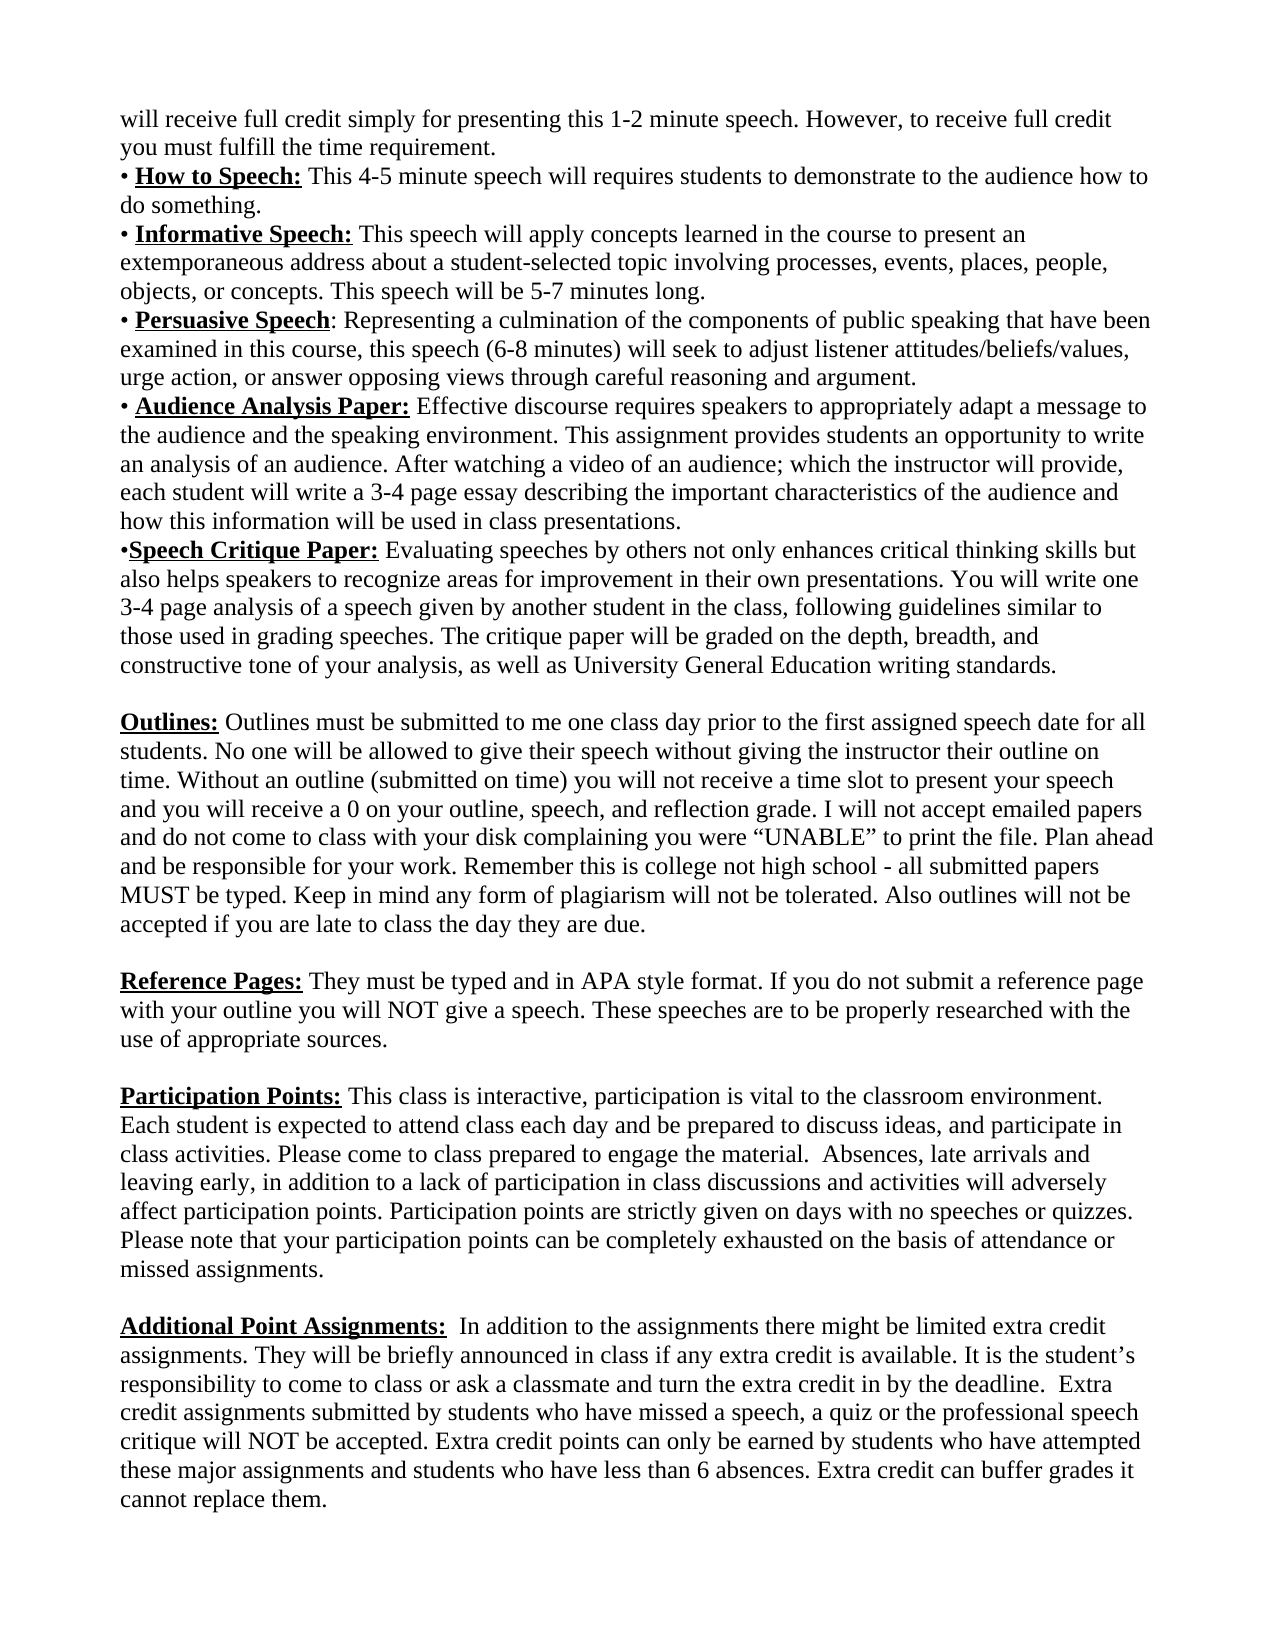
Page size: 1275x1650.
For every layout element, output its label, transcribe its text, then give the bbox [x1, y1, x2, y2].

text • Informative Speech: This speech will apply concepts learned in the course to present an extemporaneous address about a student-selected topic involving processes, events, places, people, objects, or concepts. This speech will be 5-7 minutes long. [120, 219, 1155, 305]
text Outlines: Outlines must be submitted to me one class day prior to the first assigned speech date for all students. No one will be allowed to give their speech without giving the instructor their outline on time. Without an outline (submitted on time) you will not receive a time slot to present your speech and you will receive a 0 on your outline, speech, and reflection grade. I will not accept emailed papers and do not come to class with your disk complaining you were “UNABLE” to print the file. Plan ahead and be responsible for your work. Remember this is college not high school - all submitted papers MUST be typed. Keep in mind any form of plagiarism will not be tolerated. Also outlines will not be accepted if you are late to class the day they are due. [120, 707, 1155, 937]
text Participation Points: This class is interactive, participation is vital to the classroom environment. Each student is expected to attend class each day and be prepared to discuss ideas, and participate in class activities. Please come to class prepared to engage the material. Absences, late arrivals and leaving early, in addition to a lack of participation in class discussions and activities will adversely affect participation points. Participation points are strictly given on days with no speeches or quizzes. Please note that your participation points can be completely exhausted on the basis of attendance or missed assignments. [120, 1081, 1155, 1282]
text • How to Speech: This 4-5 minute speech will requires students to demonstrate to the audience how to do something. [120, 161, 1155, 219]
text •Speech Critique Paper: Evaluating speeches by others not only enhances critical thinking skills but also helps speakers to recognize areas for improvement in their own presentations. You will write one 3-4 page analysis of a speech given by another student in the class, following guidelines similar to those used in grading speeches. The critique paper will be graded on the depth, breadth, and constructive tone of your analysis, as well as University General Education writing standards. [120, 535, 1155, 679]
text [120, 104, 1155, 161]
text • Audience Analysis Paper: Effective discourse requires speakers to appropriately adapt a message to the audience and the speaking environment. This assignment provides students an opportunity to write an analysis of an audience. After watching a video of an audience; which the instructor will provide, each student will write a 3-4 page essay describing the important characteristics of the audience and how this information will be used in class presentations. [120, 391, 1155, 535]
text Additional Point Assignments: In addition to the assignments there might be limited extra credit assignments. They will be briefly announced in class if any extra credit is available. It is the student’s responsibility to come to class or ask a classmate and turn the extra credit in by the deadline. Extra credit assignments submitted by students who have missed a speech, a quiz or the professional speech critique will NOT be accepted. Extra credit points can only be earned by students who have attempted these major assignments and students who have less than 6 absences. Extra credit can buffer grades it cannot replace them. [120, 1311, 1155, 1512]
text • Persuasive Speech: Representing a culmination of the components of public speaking that have been examined in this course, this speech (6-8 minutes) will seek to adjust listener attitudes/beliefs/values, urge action, or answer opposing views through careful reasoning and argument. [120, 305, 1155, 391]
text Reference Pages: They must be typed and in APA style format. If you do not submit a reference page with your outline you will NOT give a speech. These speeches are to be properly researched with the use of appropriate sources. [120, 966, 1155, 1052]
